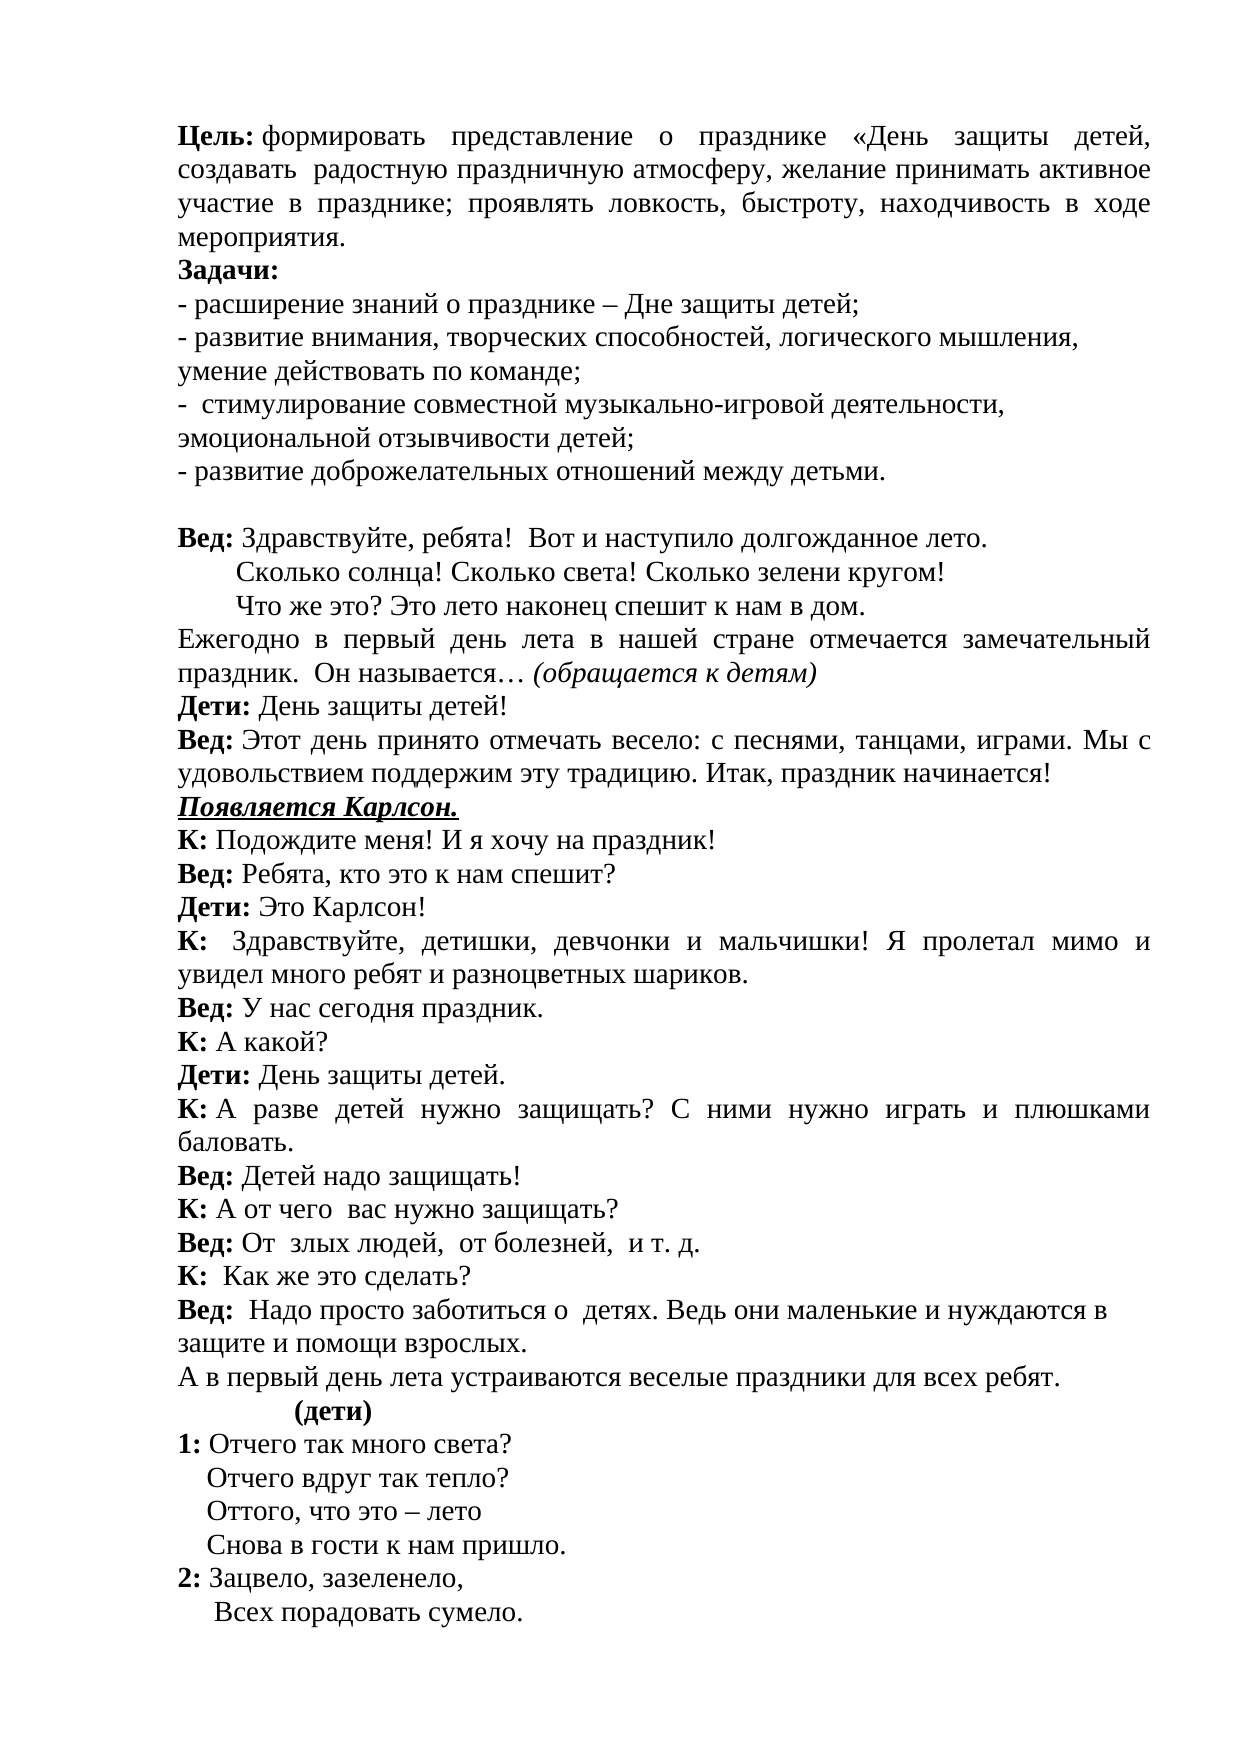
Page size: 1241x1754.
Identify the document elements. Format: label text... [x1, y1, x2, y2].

text Задачи: [177, 252, 1152, 286]
text Дети: День защиты детей. [177, 1057, 1152, 1091]
text Дети: День защиты детей! [177, 688, 1152, 722]
text Вед: Этот день принято отмечать весело: с песнями, танцами, играми. Мы с удовольствием поддержим эту традицию. Итак, праздник начинается! [177, 722, 1152, 789]
text Что же это? Это лето наконец спешит к нам в дом. [177, 588, 1152, 621]
text Вед: От злых людей, от болезней, и т. д. [177, 1225, 1152, 1258]
text (дети) [177, 1393, 1152, 1426]
text - стимулирование совместной музыкально-игровой деятельности, [177, 386, 1152, 420]
text 1: Отчего так много света? [177, 1426, 1152, 1460]
text Появляется Карлсон. [177, 789, 1152, 822]
text - расширение знаний о празднике – Дне защиты детей; [177, 286, 1152, 319]
text Вед: Ребята, кто это к нам спешит? [177, 856, 1152, 889]
text К: Подождите меня! И я хочу на праздник! [177, 822, 1152, 856]
text Цель: формировать представление о празднике «День защиты детей, создавать радостную праздничную атмосферу, желание принимать активное участие в празднике; проявлять ловкость, быстроту, находчивость в ходе мероприятия. [177, 118, 1152, 252]
text Вед: Здравствуйте, ребята! Вот и наступило долгожданное лето. [177, 521, 1152, 554]
text К: А разве детей нужно защищать? С ними нужно играть и плюшками баловать. [177, 1091, 1152, 1158]
text К: А какой? [177, 1024, 1152, 1057]
text эмоциональной отзывчивости детей; [177, 420, 1152, 453]
text Всех порадовать сумело. [177, 1594, 1152, 1627]
text Ежегодно в первый день лета в нашей стране отмечается замечательный праздник. Он называется… (обращается к детям) [177, 621, 1152, 688]
text Снова в гости к нам пришло. [177, 1527, 1152, 1560]
text К: Как же это сделать? [177, 1258, 1152, 1292]
text К: А от чего вас нужно защищать? [177, 1191, 1152, 1225]
text 2: Зацвело, зазеленело, [177, 1560, 1152, 1594]
text К: Здравствуйте, детишки, девчонки и мальчишки! Я пролетал мимо и увидел много ребят и разноцветных шариков. [177, 923, 1152, 990]
text Дети: Это Карлсон! [177, 889, 1152, 923]
text Вед: Надо просто заботиться о детях. Ведь они маленькие и нуждаются в защите и помощи взрослых. [177, 1292, 1152, 1359]
text Вед: Детей надо защищать! [177, 1158, 1152, 1191]
text Вед: У нас сегодня праздник. [177, 990, 1152, 1024]
text Сколько солнца! Сколько света! Сколько зелени кругом! [177, 554, 1152, 588]
text Отчего вдруг так тепло? [177, 1460, 1152, 1493]
text Оттого, что это – лето [177, 1493, 1152, 1527]
text - развитие доброжелательных отношений между детьми. [177, 453, 1152, 487]
text А в первый день лета устраиваются веселые праздники для всех ребят. [177, 1359, 1152, 1393]
text - развитие внимания, творческих способностей, логического мышления, умение действовать по команде; [177, 319, 1152, 386]
